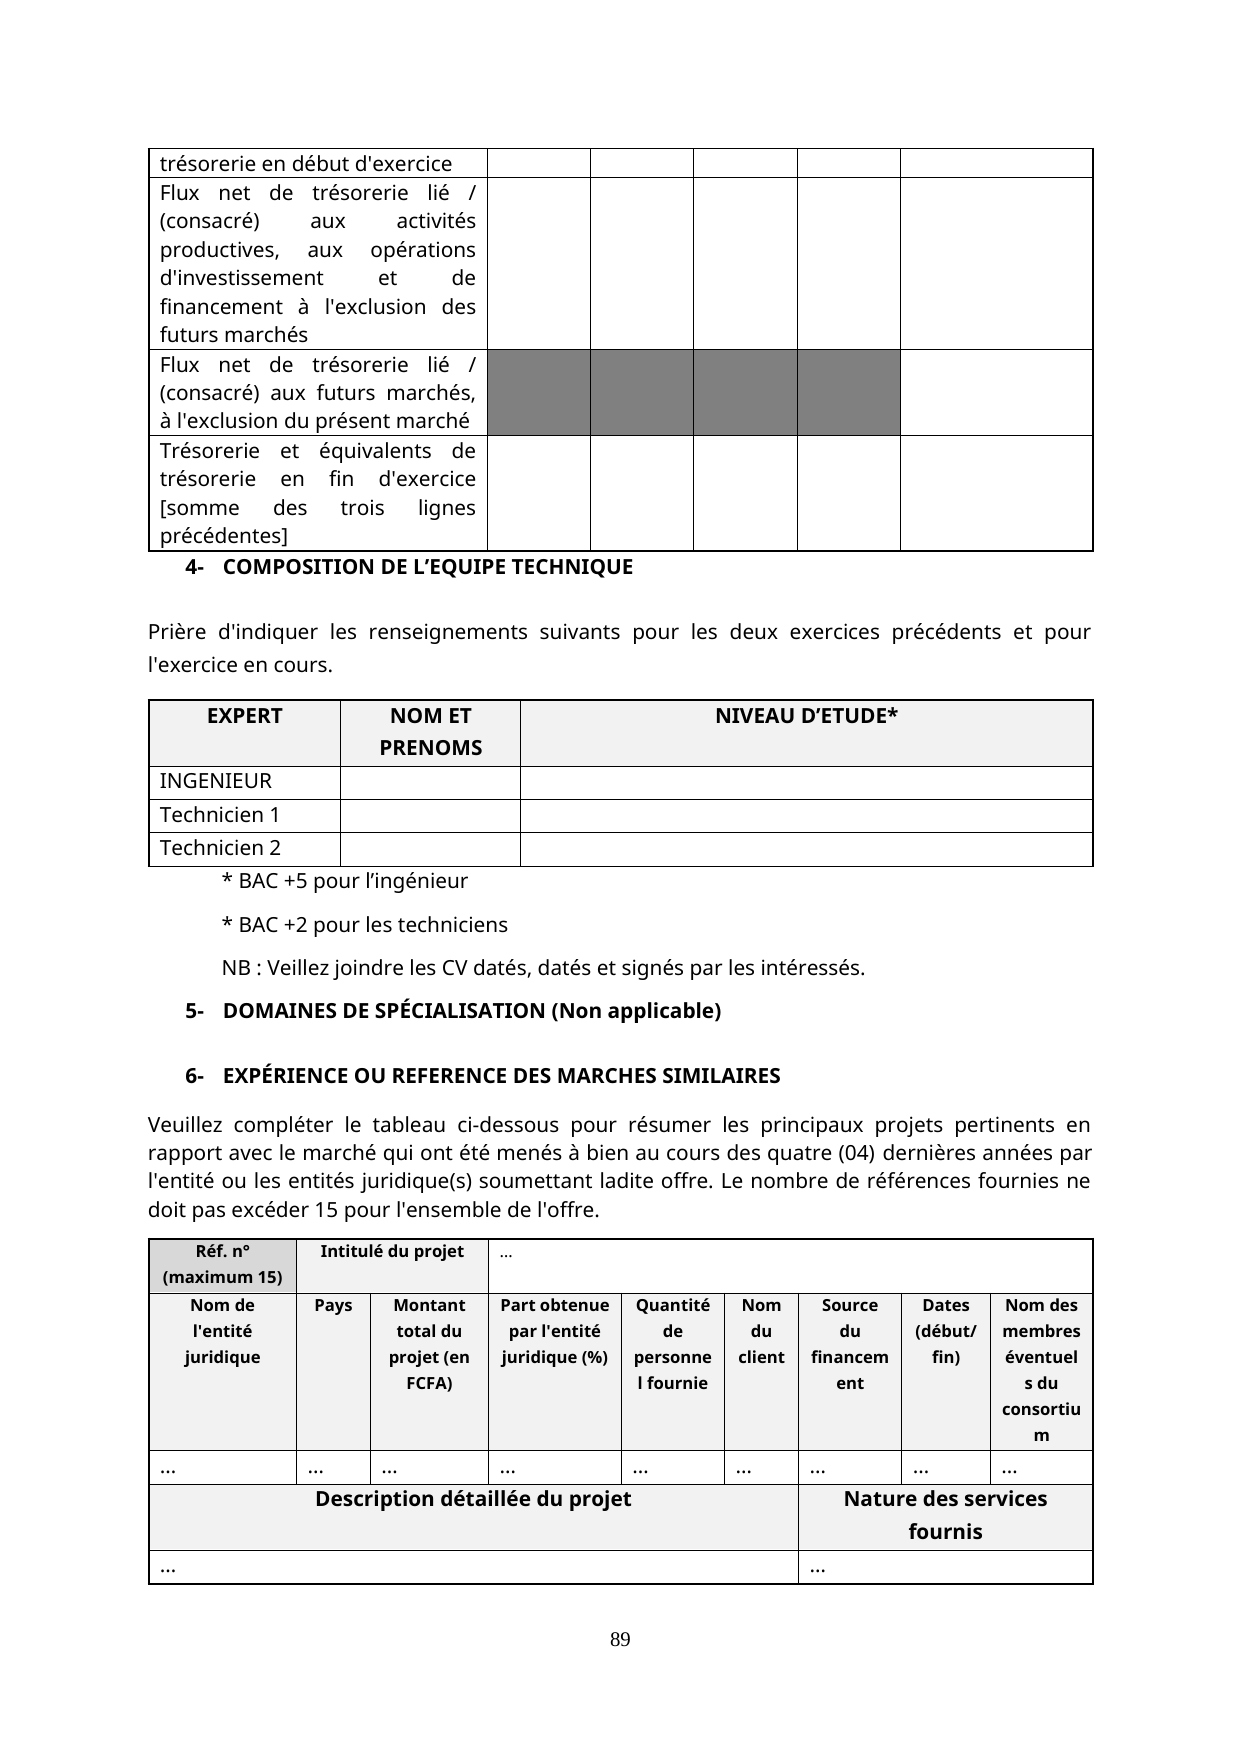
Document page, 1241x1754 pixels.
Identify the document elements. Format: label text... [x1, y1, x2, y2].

table_cell … [902, 1451, 990, 1483]
table_cell [798, 149, 900, 177]
text NB : Veillez joindre les CV datés, datés et signés par les intéressés. [148, 953, 1093, 981]
table_cell [488, 178, 590, 349]
table_cell … [622, 1451, 724, 1483]
table_cell Technicien 2 [150, 833, 340, 866]
table_cell [488, 350, 590, 435]
text Prière d'indiquer les renseignements suivants pour les deux exercices précédents et pour l'exercice en cours. [148, 617, 1093, 678]
table_cell … [799, 1551, 1092, 1583]
table_cell … [371, 1451, 488, 1483]
table_cell [901, 350, 1092, 435]
table_cell Description détaillée du projet [150, 1485, 798, 1549]
table_cell [341, 800, 520, 832]
table_header Intitulé du projet [297, 1240, 488, 1292]
table_cell Technicien 1 [150, 800, 340, 832]
table_cell [694, 149, 797, 177]
list EXPÉRIENCE OU REFERENCE DES MARCHES SIMILAIRES [185, 1061, 1093, 1089]
table_cell Nom de l'entité juridique [150, 1294, 296, 1450]
table_cell [798, 436, 900, 550]
table_cell Dates (début/fin) [902, 1294, 990, 1450]
table_cell Quantité de personnel fournie [622, 1294, 724, 1450]
table_cell Flux net de trésorerie lié / (consacré) aux activités productives, aux opérations d'investissement et de financement à l'exclusion des futurs marchés [150, 178, 487, 349]
table_cell [694, 350, 797, 435]
table_cell [488, 436, 590, 550]
table_cell Montant total du projet (en FCFA) [371, 1294, 488, 1450]
table_cell [798, 178, 900, 349]
table_cell [694, 436, 797, 550]
table_header Réf. n° (maximum 15) [150, 1240, 296, 1292]
table_cell [488, 149, 590, 177]
table_cell Flux net de trésorerie lié / (consacré) aux futurs marchés, à l'exclusion du présent marché [150, 350, 487, 435]
table_cell [901, 178, 1092, 349]
text Veuillez compléter le tableau ci-dessous pour résumer les principaux projets pertinents en rapport avec le marché qui ont été menés à bien au cours des quatre (04) dernières années par l'entité ou les entités juridique(s) soumettant ladite offre. Le nombre de références fournies ne doit pas excéder 15 pour l'ensemble de l'offre. [148, 1110, 1093, 1223]
list DOMAINES DE SPÉCIALISATION (Non applicable) [185, 996, 1093, 1024]
table_cell [901, 436, 1092, 550]
table_header NIVEAU D’ETUDE* [521, 701, 1092, 766]
table_cell [521, 833, 1092, 866]
table_cell [521, 800, 1092, 832]
table_cell Nom des membres éventuels du consortium [991, 1294, 1092, 1450]
table_cell [591, 149, 693, 177]
table_cell … [150, 1451, 296, 1483]
table_cell [521, 767, 1092, 799]
table_cell [591, 350, 693, 435]
table_header NOM ET PRENOMS [341, 701, 520, 766]
table_cell [798, 350, 900, 435]
table_cell Source du financement [799, 1294, 901, 1450]
table_header EXPERT [150, 701, 340, 766]
table_header … [489, 1240, 1092, 1292]
table_cell … [150, 1551, 798, 1583]
table_cell [341, 767, 520, 799]
table_cell … [725, 1451, 798, 1483]
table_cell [150, 149, 487, 177]
text * BAC +2 pour les techniciens [148, 910, 1093, 938]
table_cell [591, 178, 693, 349]
table_cell [901, 149, 1092, 177]
list COMPOSITION DE L’EQUIPE TECHNIQUE [185, 552, 1093, 580]
table_cell Part obtenue par l'entité juridique (%) [489, 1294, 621, 1450]
table_cell … [799, 1451, 901, 1483]
text * BAC +5 pour l’ingénieur [148, 867, 1093, 895]
table_cell … [297, 1451, 370, 1483]
table_cell Nature des services fournis [799, 1485, 1092, 1549]
table_cell Nom du client [725, 1294, 798, 1450]
table_cell … [489, 1451, 621, 1483]
table_cell [591, 436, 693, 550]
table_cell INGENIEUR [150, 767, 340, 799]
table_cell Trésorerie et équivalents de trésorerie en fin d'exercice [somme des trois lignes précédentes] [150, 436, 487, 550]
table_cell [694, 178, 797, 349]
table_cell Pays [297, 1294, 370, 1450]
table_cell … [991, 1451, 1092, 1483]
table_cell [341, 833, 520, 866]
